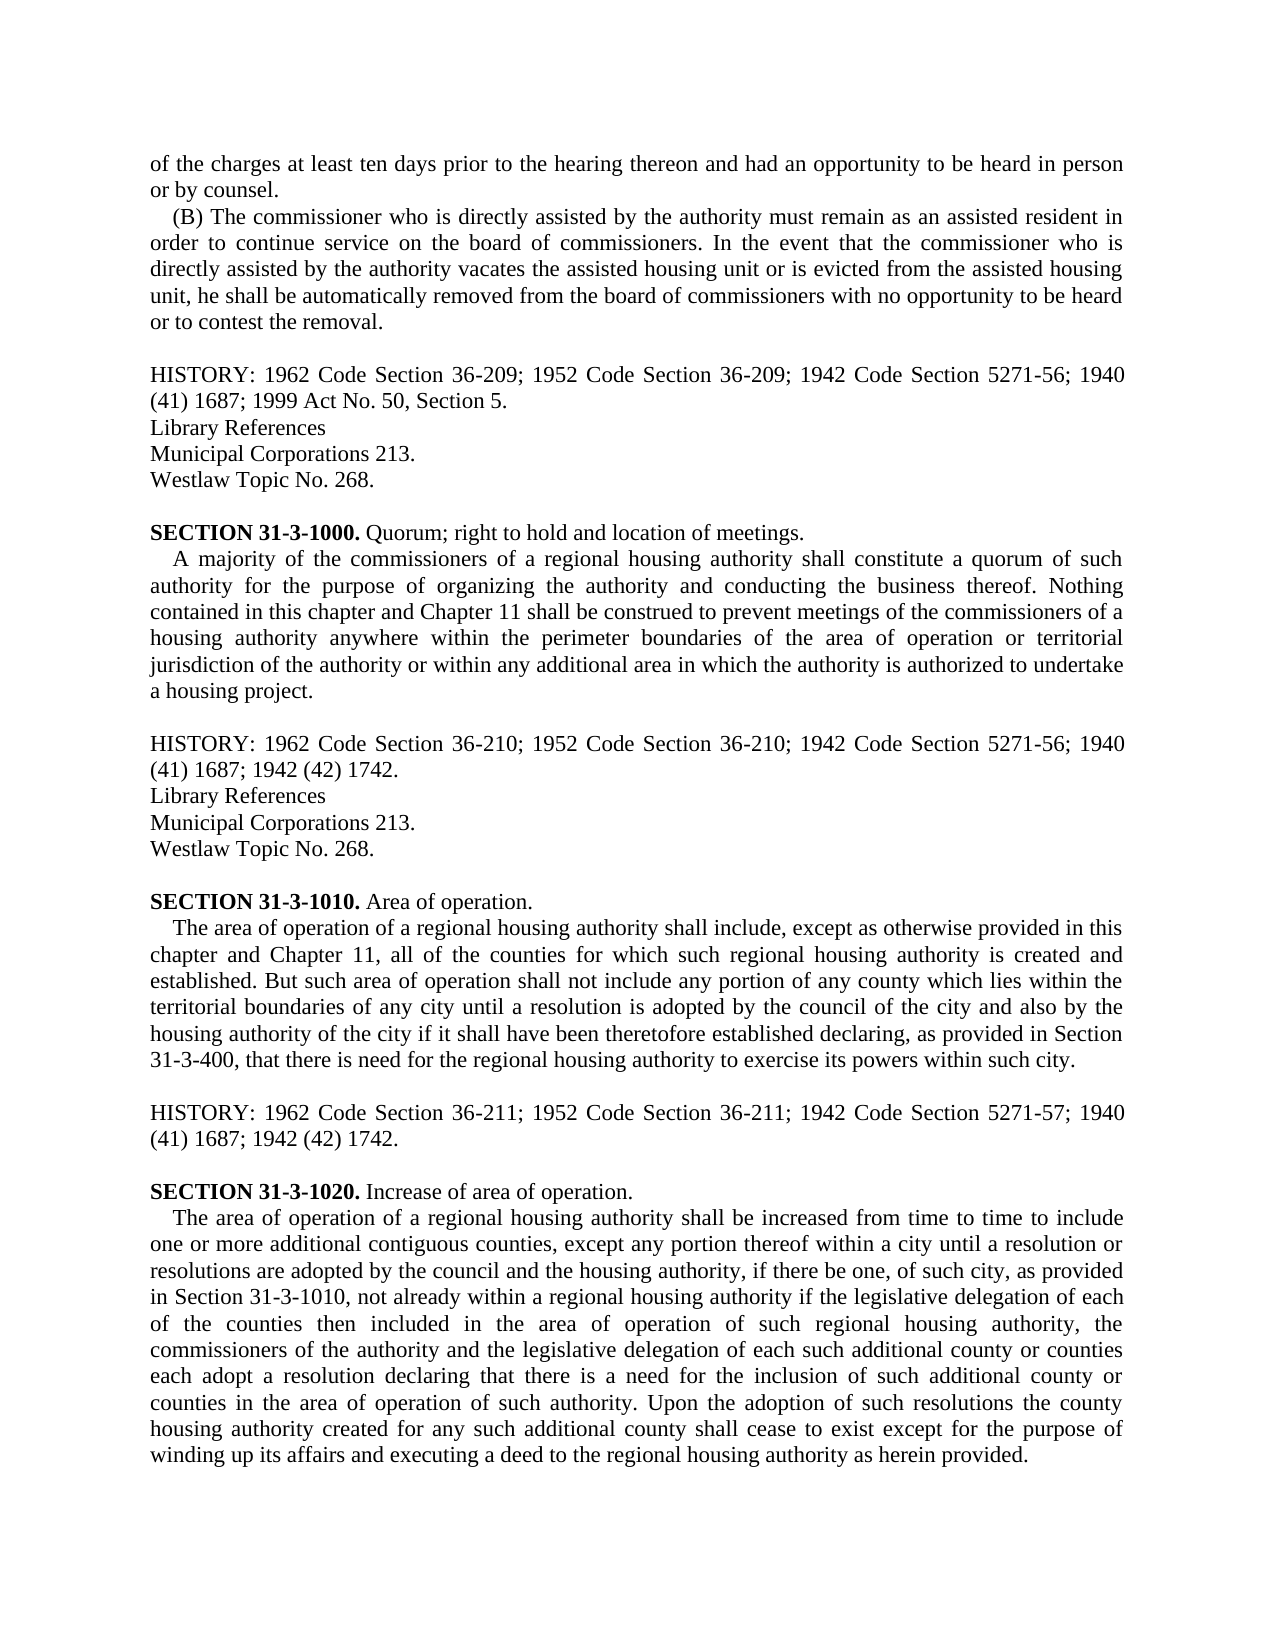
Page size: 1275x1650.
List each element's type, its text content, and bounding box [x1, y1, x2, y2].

text HISTORY: 1962 Code Section 36-210; 1952 Code Section 36-210; 1942 Code Section 5271-56; 1940 (41) 1687; 1942 (42) 1742. [150, 730, 1125, 782]
text (B) The commissioner who is directly assisted by the authority must remain as an assisted resident in order to continue service on the board of commissioners. In the event that the commissioner who is directly assisted by the authority vacates the assisted housing unit or is evicted from the assisted housing unit, he shall be automatically removed from the board of commissioners with no opportunity to be heard or to contest the removal. [150, 203, 1125, 334]
text SECTION 31-3-1020. Increase of area of operation. [150, 1178, 1125, 1204]
text Library References [150, 413, 1125, 440]
text A majority of the commissioners of a regional housing authority shall constitute a quorum of such authority for the purpose of organizing the authority and conducting the business thereof. Nothing contained in this chapter and Chapter 11 shall be construed to prevent meetings of the commissioners of a housing authority anywhere within the perimeter boundaries of the area of operation or territorial jurisdiction of the authority or within any additional area in which the authority is authorized to undertake a housing project. [150, 545, 1125, 703]
text HISTORY: 1962 Code Section 36-209; 1952 Code Section 36-209; 1942 Code Section 5271-56; 1940 (41) 1687; 1999 Act No. 50, Section 5. [150, 361, 1125, 413]
text SECTION 31-3-1010. Area of operation. [150, 888, 1125, 914]
text Library References [150, 782, 1125, 809]
text SECTION 31-3-1000. Quorum; right to hold and location of meetings. [150, 519, 1125, 545]
text Municipal Corporations 213. [150, 809, 1125, 835]
text Westlaw Topic No. 268. [150, 466, 1125, 493]
text The area of operation of a regional housing authority shall include, except as otherwise provided in this chapter and Chapter 11, all of the counties for which such regional housing authority is created and established. But such area of operation shall not include any portion of any county which lies within the territorial boundaries of any city until a resolution is adopted by the council of the city and also by the housing authority of the city if it shall have been theretofore established declaring, as provided in Section 31-3-400, that there is need for the regional housing authority to exercise its powers within such city. [150, 914, 1125, 1072]
text HISTORY: 1962 Code Section 36-211; 1952 Code Section 36-211; 1942 Code Section 5271-57; 1940 (41) 1687; 1942 (42) 1742. [150, 1099, 1125, 1151]
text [150, 150, 1125, 203]
text Municipal Corporations 213. [150, 440, 1125, 466]
text Westlaw Topic No. 268. [150, 835, 1125, 862]
text The area of operation of a regional housing authority shall be increased from time to time to include one or more additional contiguous counties, except any portion thereof within a city until a resolution or resolutions are adopted by the council and the housing authority, if there be one, of such city, as provided in Section 31-3-1010, not already within a regional housing authority if the legislative delegation of each of the counties then included in the area of operation of such regional housing authority, the commissioners of the authority and the legislative delegation of each such additional county or counties each adopt a resolution declaring that there is a need for the inclusion of such additional county or counties in the area of operation of such authority. Upon the adoption of such resolutions the county housing authority created for any such additional county shall cease to exist except for the purpose of winding up its affairs and executing a deed to the regional housing authority as herein provided. [150, 1204, 1125, 1468]
